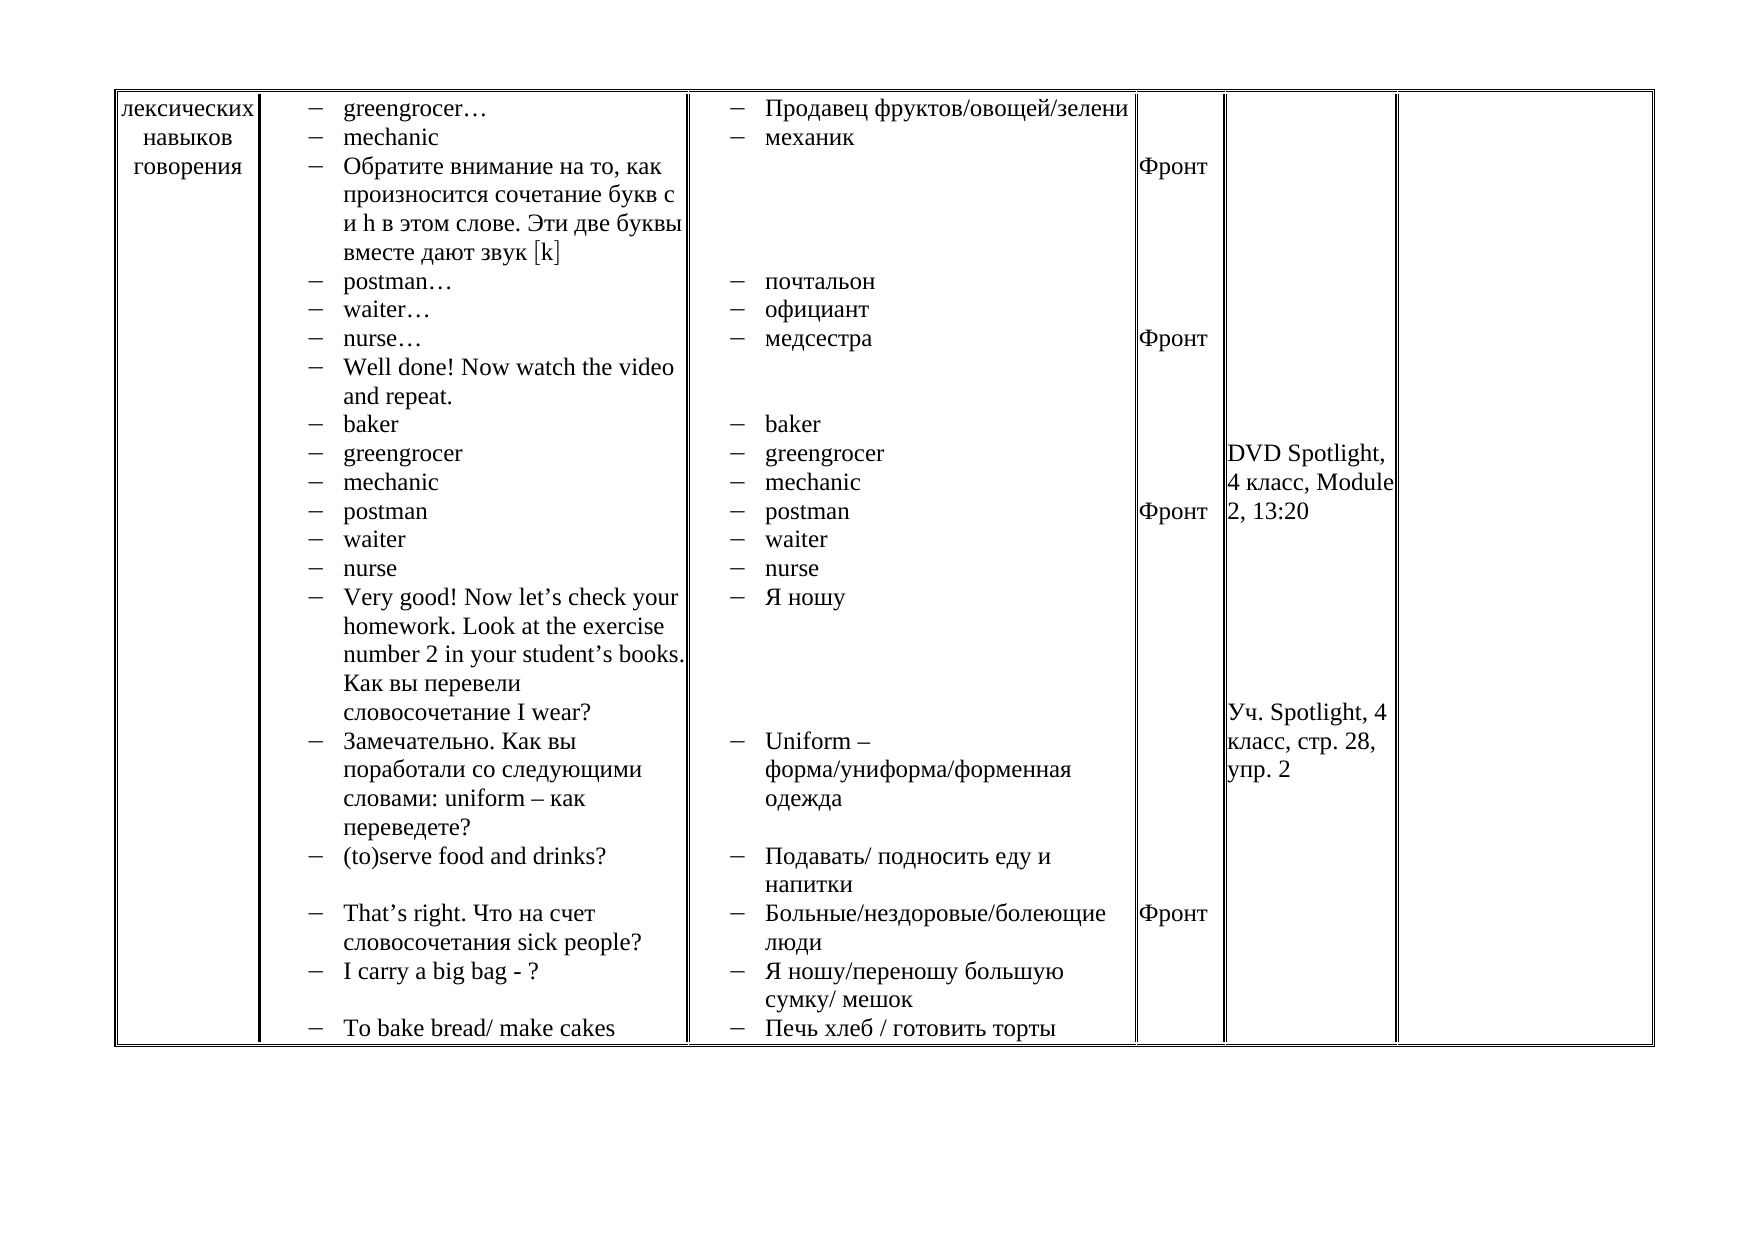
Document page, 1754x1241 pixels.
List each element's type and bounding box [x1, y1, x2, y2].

table_cell [260, 92, 688, 1044]
table_cell [118, 92, 259, 1044]
table_cell [1225, 92, 1397, 1044]
table_cell [1136, 90, 1225, 1044]
table_cell [688, 92, 1136, 1044]
table_cell [1397, 92, 1652, 1044]
